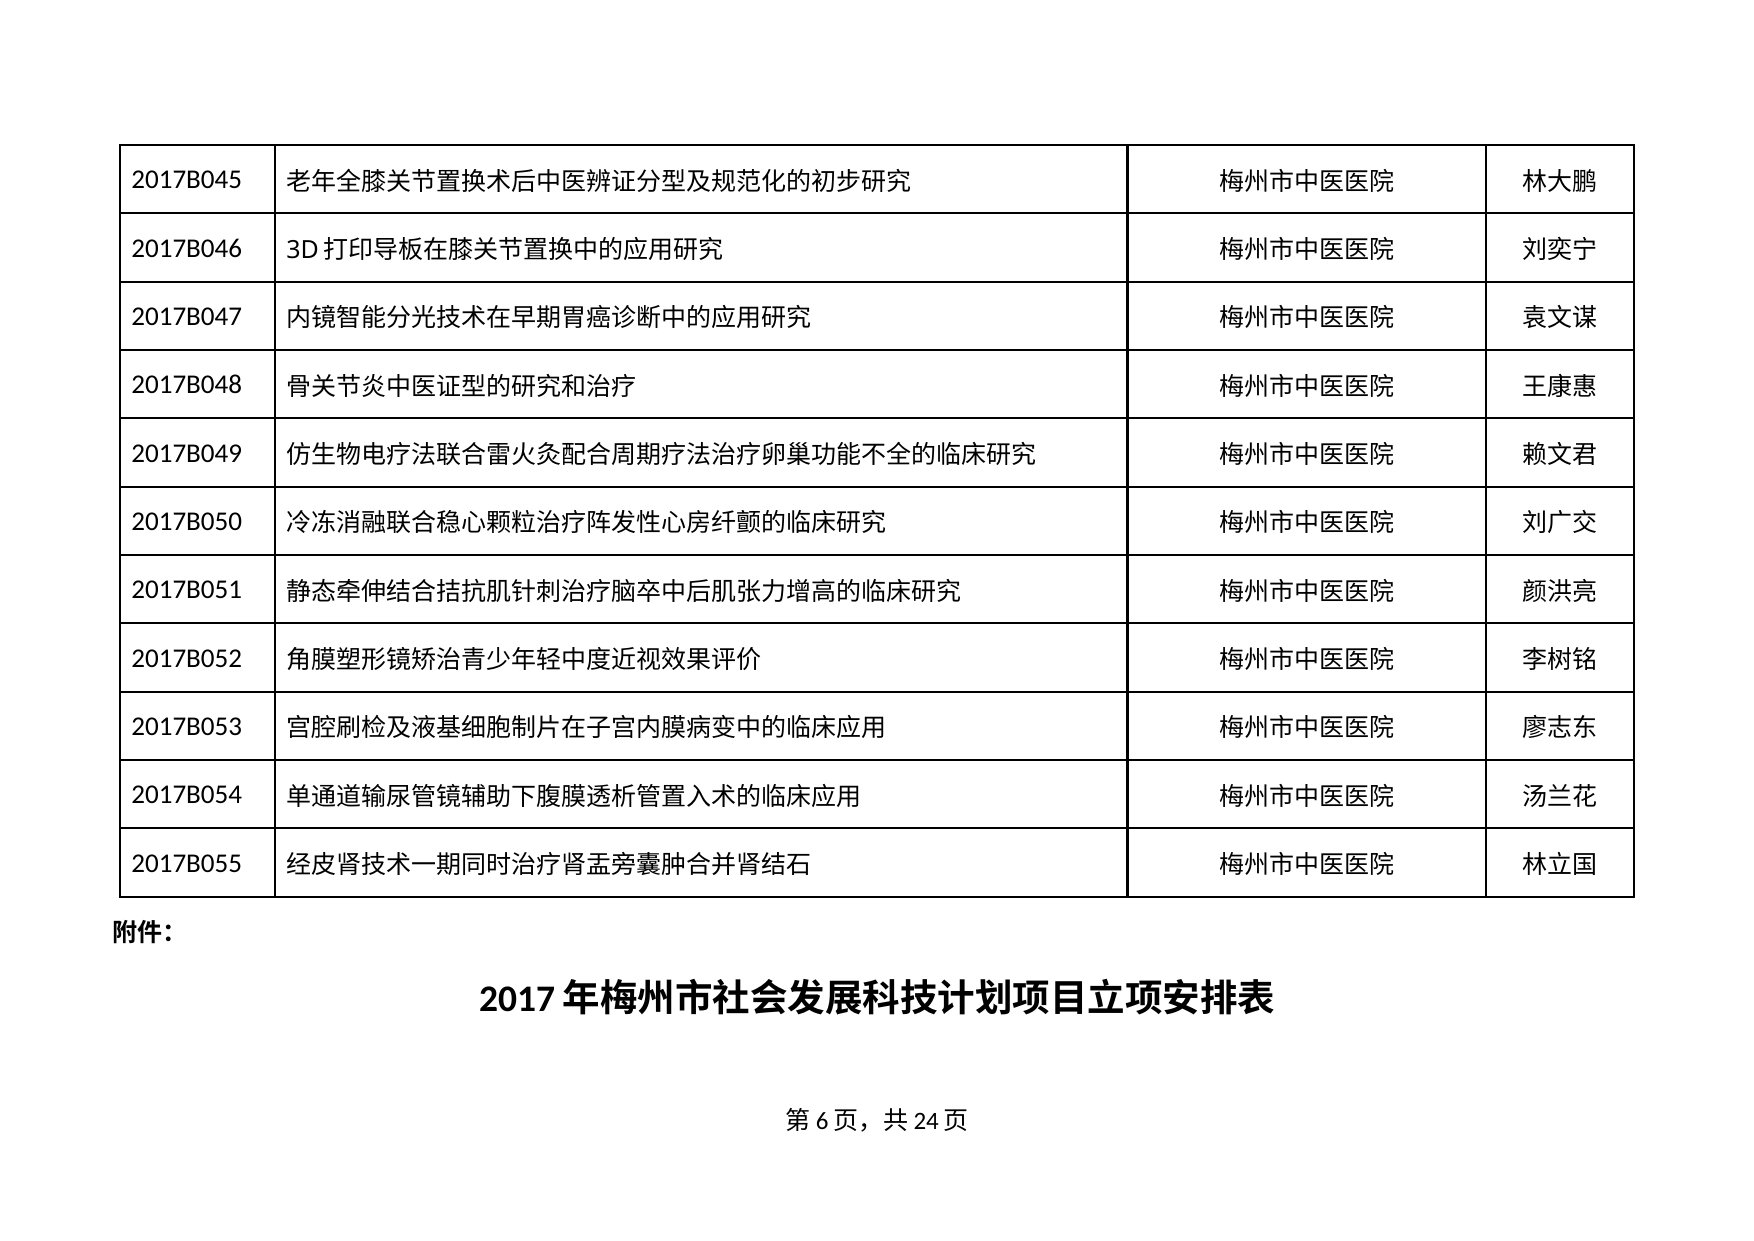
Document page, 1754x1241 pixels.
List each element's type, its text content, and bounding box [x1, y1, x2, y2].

table_cell 2017B051 [121, 556, 274, 622]
table_cell 梅州市中医医院 [1129, 419, 1485, 486]
table_cell 2017B053 [121, 693, 274, 759]
table_cell 静态牵伸结合拮抗肌针刺治疗脑卒中后肌张力增高的临床研究 [276, 556, 1126, 622]
table_cell 梅州市中医医院 [1129, 624, 1485, 691]
table_cell 2017B052 [121, 624, 274, 691]
table_cell 梅州市中医医院 [1129, 146, 1485, 212]
table_cell 2017B050 [121, 488, 274, 554]
table_cell 宫腔刷检及液基细胞制片在子宫内膜病变中的临床应用 [276, 693, 1126, 759]
table_cell 林立国 [1487, 829, 1633, 896]
table_cell 梅州市中医医院 [1129, 214, 1485, 281]
table_cell 梅州市中医医院 [1129, 829, 1485, 896]
table_cell 2017B047 [121, 283, 274, 349]
text 2017年梅州市社会发展科技计划项目立项安排表 [112, 963, 1642, 1028]
text 附件： [112, 898, 1642, 963]
table_cell 内镜智能分光技术在早期胃癌诊断中的应用研究 [276, 283, 1126, 349]
table_cell 2017B045 [121, 146, 274, 212]
table_cell 单通道输尿管镜辅助下腹膜透析管置入术的临床应用 [276, 761, 1126, 827]
table_cell 2017B049 [121, 419, 274, 486]
table_cell 梅州市中医医院 [1129, 761, 1485, 827]
table_cell 刘广交 [1487, 488, 1633, 554]
table_cell 梅州市中医医院 [1129, 556, 1485, 622]
table_cell 林大鹏 [1487, 146, 1633, 212]
table_cell 骨关节炎中医证型的研究和治疗 [276, 351, 1126, 417]
table_cell 2017B054 [121, 761, 274, 827]
table_cell 李树铭 [1487, 624, 1633, 691]
table_cell 老年全膝关节置换术后中医辨证分型及规范化的初步研究 [276, 146, 1126, 212]
table_cell 袁文谋 [1487, 283, 1633, 349]
table_cell 冷冻消融联合稳心颗粒治疗阵发性心房纤颤的临床研究 [276, 488, 1126, 554]
table_cell 2017B048 [121, 351, 274, 417]
table_cell 仿生物电疗法联合雷火灸配合周期疗法治疗卵巢功能不全的临床研究 [276, 419, 1126, 486]
table_cell 王康惠 [1487, 351, 1633, 417]
table_cell 3D打印导板在膝关节置换中的应用研究 [276, 214, 1126, 281]
table_cell 2017B055 [121, 829, 274, 896]
table_cell 角膜塑形镜矫治青少年轻中度近视效果评价 [276, 624, 1126, 691]
table_cell 梅州市中医医院 [1129, 693, 1485, 759]
table_cell 梅州市中医医院 [1129, 283, 1485, 349]
table_cell 经皮肾技术一期同时治疗肾盂旁囊肿合并肾结石 [276, 829, 1126, 896]
table_cell 刘奕宁 [1487, 214, 1633, 281]
table_cell 梅州市中医医院 [1129, 488, 1485, 554]
table_cell 颜洪亮 [1487, 556, 1633, 622]
table_cell 汤兰花 [1487, 761, 1633, 827]
table_cell 廖志东 [1487, 693, 1633, 759]
table_cell 梅州市中医医院 [1129, 351, 1485, 417]
table_cell 赖文君 [1487, 419, 1633, 486]
table_cell 2017B046 [121, 214, 274, 281]
